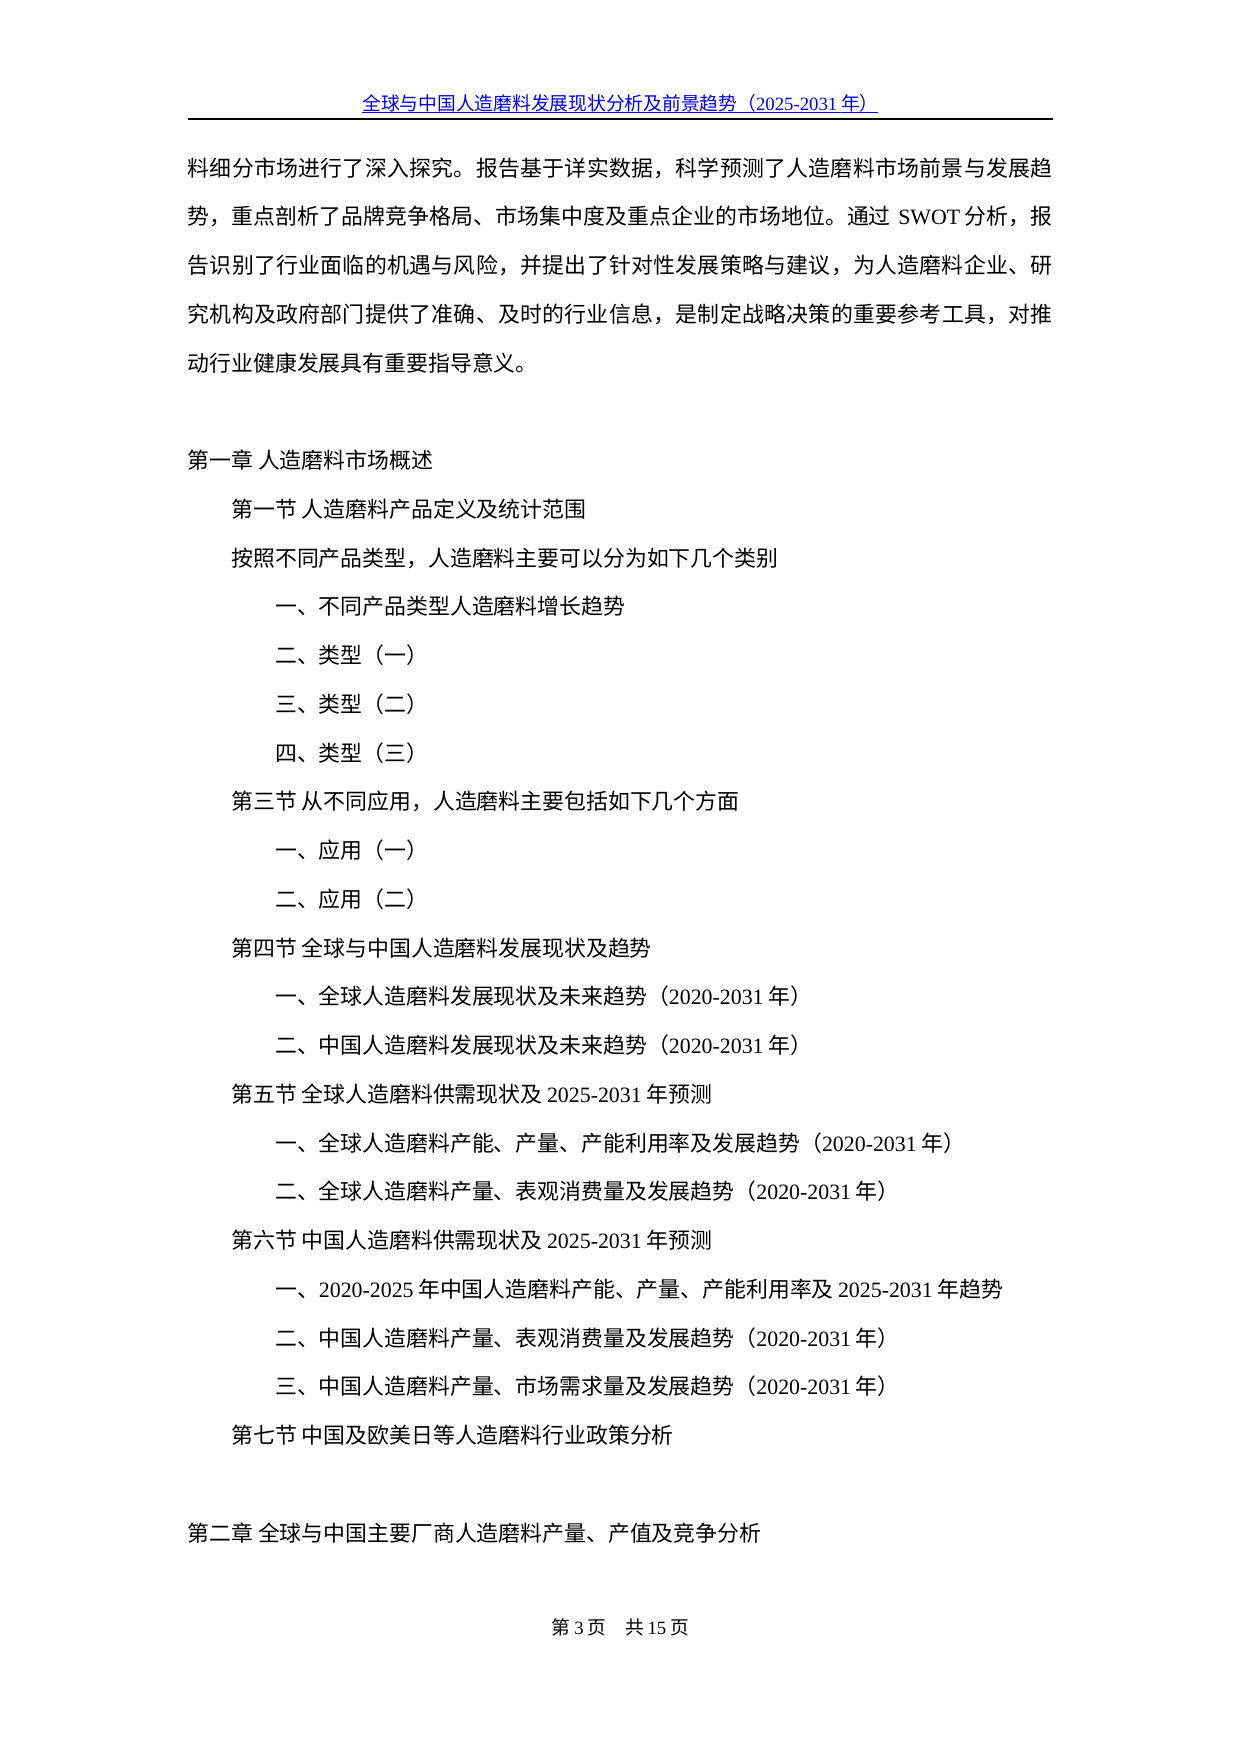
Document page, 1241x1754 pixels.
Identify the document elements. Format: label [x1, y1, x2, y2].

text [187, 150, 1053, 1548]
